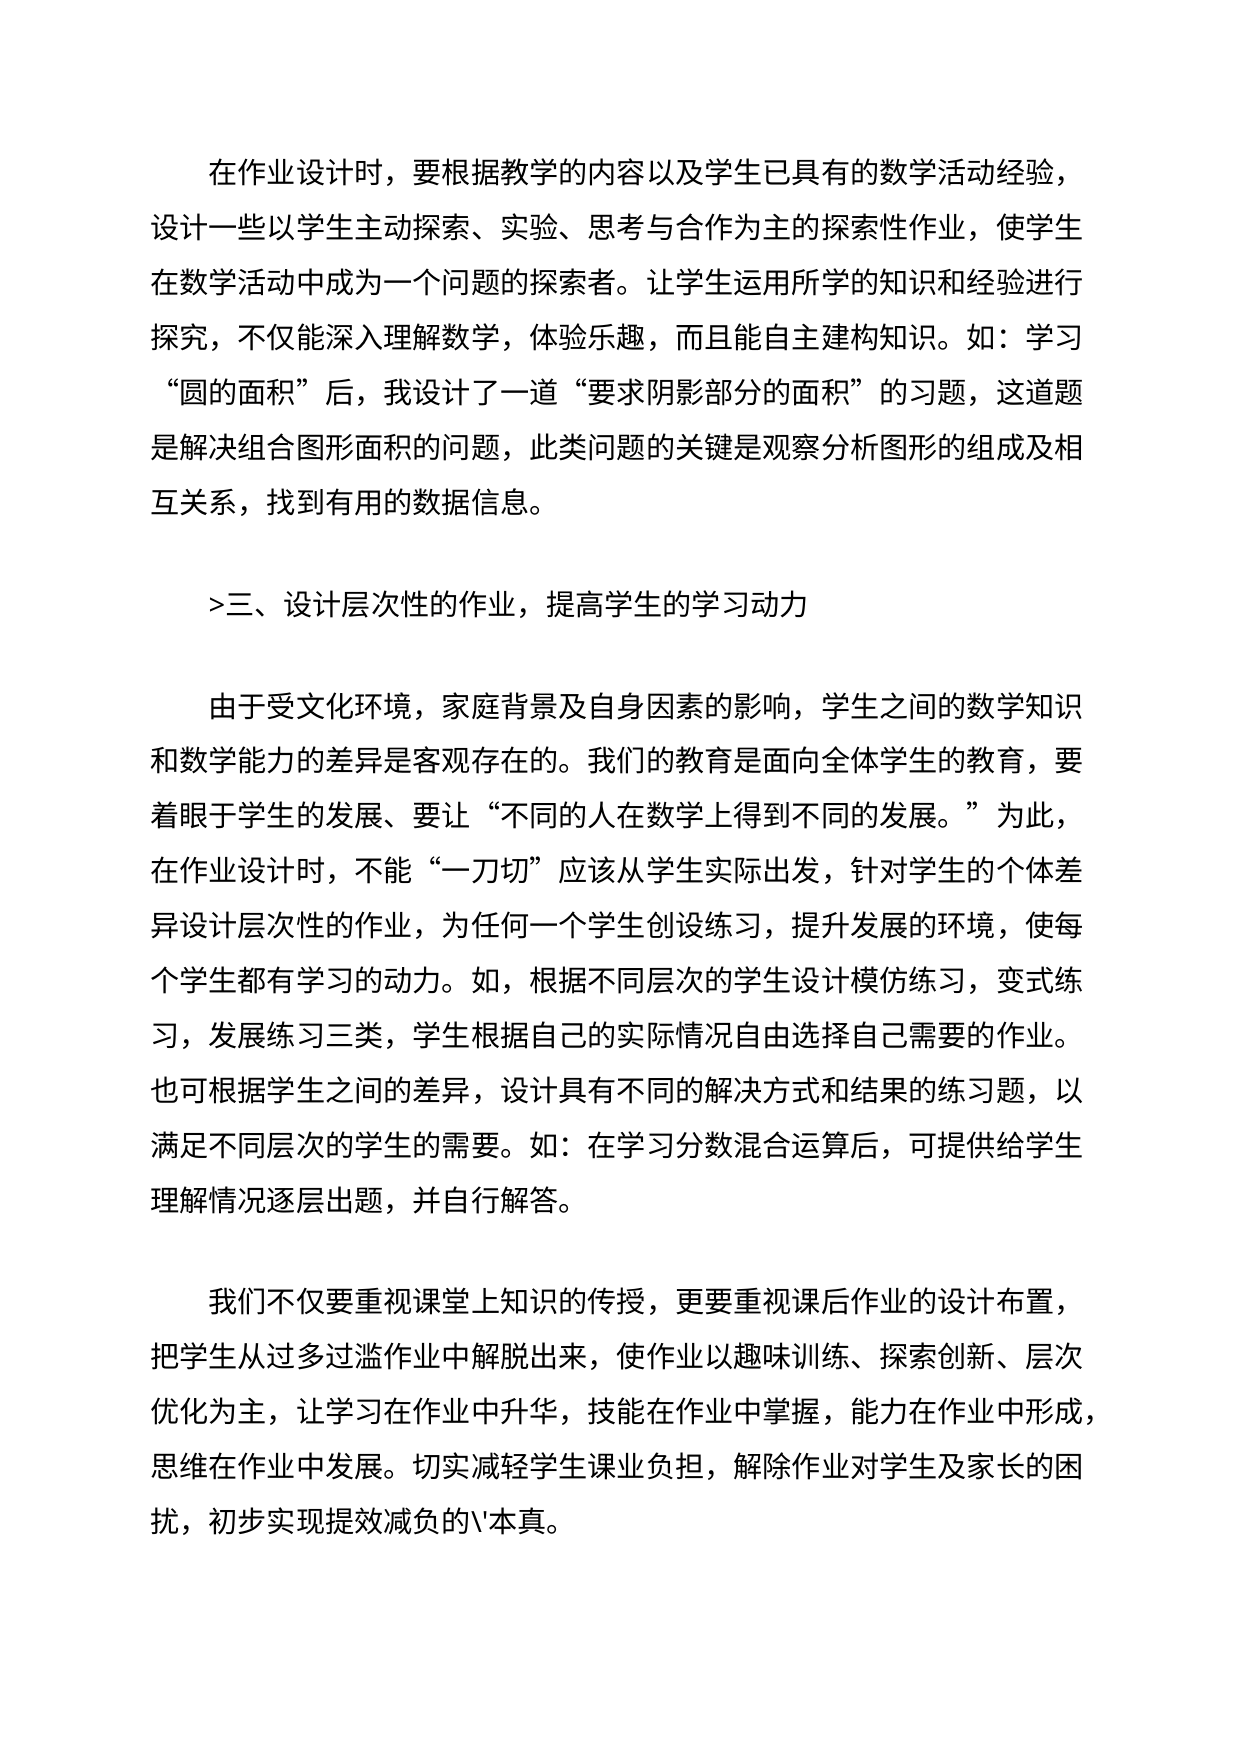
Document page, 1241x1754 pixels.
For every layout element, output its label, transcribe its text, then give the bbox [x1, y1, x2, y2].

text >三、设计层次性的作业，提高学生的学习动力 [150, 581, 1090, 623]
text 由于受文化环境，家庭背景及自身因素的影响，学生之间的数学知识和数学能力的差异是客观存在的。我们的教育是面向全体学生的教育，要着眼于学生的发展、要让“不同的人在数学上得到不同的发展。”为此，在作业设计时，不能“一刀切”应该从学生实际出发，针对学生的个体差异设计层次性的作业，为任何一个学生创设练习，提升发展的环境，使每个学生都有学习的动力。如，根据不同层次的学生设计模仿练习，变式练习，发展练习三类，学生根据自己的实际情况自由选择自己需要的作业。也可根据学生之间的差异，设计具有不同的解决方式和结果的练习题，以满足不同层次的学生的需要。如：在学习分数混合运算后，可提供给学生理解情况逐层出题，并自行解答。 [150, 683, 1090, 1219]
text 在作业设计时，要根据教学的内容以及学生已具有的数学活动经验，设计一些以学生主动探索、实验、思考与合作为主的探索性作业，使学生在数学活动中成为一个问题的探索者。让学生运用所学的知识和经验进行探究，不仅能深入理解数学，体验乐趣，而且能自主建构知识。如：学习“圆的面积”后，我设计了一道“要求阴影部分的面积”的习题，这道题是解决组合图形面积的问题，此类问题的关键是观察分析图形的组成及相互关系，找到有用的数据信息。 [150, 150, 1090, 522]
text 我们不仅要重视课堂上知识的传授，更要重视课后作业的设计布置，把学生从过多过滥作业中解脱出来，使作业以趣味训练、探索创新、层次优化为主，让学习在作业中升华，技能在作业中掌握，能力在作业中形成，思维在作业中发展。切实减轻学生课业负担，解除作业对学生及家长的困扰，初步实现提效减负的\'本真。 [150, 1279, 1090, 1541]
